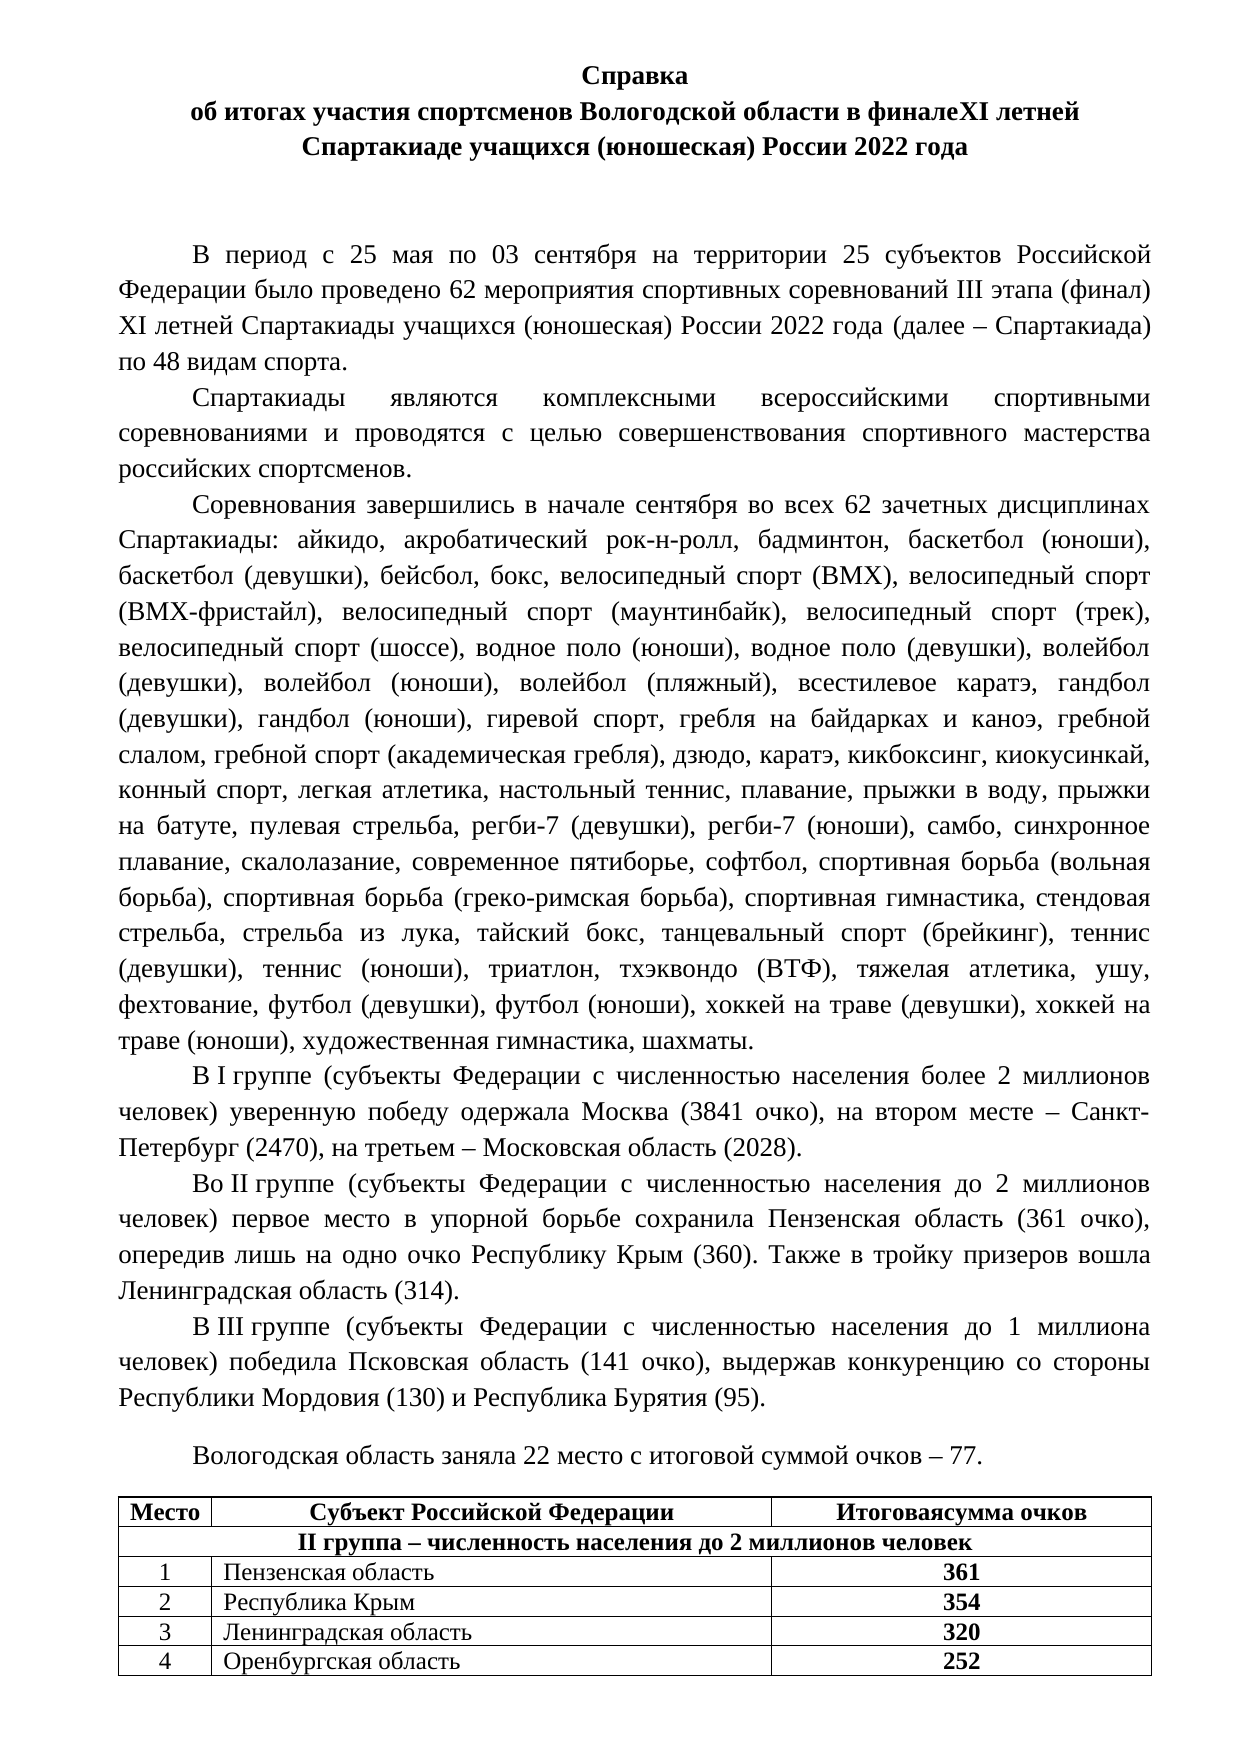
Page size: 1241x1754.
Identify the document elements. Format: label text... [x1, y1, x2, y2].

text Вологодская область заняла 22 место с итоговой суммой очков – 77. [118, 1439, 1152, 1470]
table_header Итоговаясумма очков [772, 1498, 1151, 1526]
table_cell II группа – численность населения до 2 миллионов человек [119, 1527, 1151, 1556]
table_cell 320 [772, 1617, 1151, 1645]
table_cell 1 [119, 1557, 211, 1586]
text Соревнования завершились в начале сентября во всех 62 зачетных дисциплинах Спартакиады: айкидо, акробатический рок-н-ролл, бадминтон, баскетбол (юноши), баскетбол (девушки), бейсбол, бокс, велосипедный спорт (ВМХ), велосипедный спорт (ВМХ-фристайл), велосипедный спорт (маунтинбайк), велосипедный спорт (трек), велосипедный спорт (шоссе), водное поло (юноши), водное поло (девушки), волейбол (девушки), волейбол (юноши), волейбол (пляжный), всестилевое каратэ, гандбол (девушки), гандбол (юноши), гиревой спорт, гребля на байдарках и каноэ, гребной слалом, гребной спорт (академическая гребля), дзюдо, каратэ, кикбоксинг, киокусинкай, конный спорт, легкая атлетика, настольный теннис, плавание, прыжки в воду, прыжки на батуте, пулевая стрельба, регби-7 (девушки), регби-7 (юноши), самбо, синхронное плавание, скалолазание, современное пятиборье, софтбол, спортивная борьба (вольная борьба), спортивная борьба (греко-римская борьба), спортивная гимнастика, стендовая стрельба, стрельба из лука, тайский бокс, танцевальный спорт (брейкинг), теннис (девушки), теннис (юноши), триатлон, тхэквондо (ВТФ), тяжелая атлетика, ушу, фехтование, футбол (девушки), футбол (юноши), хоккей на траве (девушки), хоккей на траве (юноши), художественная гимнастика, шахматы. [118, 488, 1152, 1055]
table_cell Республика Крым [212, 1587, 771, 1616]
table_cell Ленинградская область [212, 1617, 771, 1645]
text В III группе (субъекты Федерации с численностью населения до 1 миллиона человек) победила Псковская область (141 очко), выдержав конкуренцию со стороны Республики Мордовия (130) и Республика Бурятия (95). [118, 1309, 1152, 1412]
table_cell Пензенская область [212, 1557, 771, 1586]
table_cell 252 [772, 1646, 1151, 1675]
table_cell 4 [119, 1646, 211, 1675]
table_cell Оренбургская область [212, 1646, 771, 1675]
text об итогах участия спортсменов Вологодской области в финалеXI летней Спартакиаде учащихся (юношеская) России 2022 года [118, 95, 1152, 162]
table_cell 361 [772, 1557, 1151, 1586]
text Спартакиады являются комплексными всероссийскими спортивными соревнованиями и проводятся с целью совершенствования спортивного мастерства российских спортсменов. [118, 381, 1152, 483]
table_cell 2 [119, 1587, 211, 1616]
text В период с 25 мая по 03 сентября на территории 25 субъектов Российской Федерации было проведено 62 мероприятия спортивных соревнований III этапа (финал) XI летней Спартакиады учащихся (юношеская) России 2022 года (далее – Спартакиада) по 48 видам спорта. [118, 238, 1152, 376]
table_cell 354 [772, 1587, 1151, 1616]
subtitle Справка [118, 59, 1152, 90]
table_header Место [119, 1498, 211, 1526]
table_cell 3 [119, 1617, 211, 1645]
text Во II группе (субъекты Федерации с численностью населения до 2 миллионов человек) первое место в упорной борьбе сохранила Пензенская область (361 очко), опередив лишь на одно очко Республику Крым (360). Также в тройку призеров вошла Ленинградская область (314). [118, 1167, 1152, 1305]
table_header Субъект Российской Федерации [212, 1498, 771, 1526]
text В I группе (субъекты Федерации с численностью населения более 2 миллионов человек) уверенную победу одержала Москва (3841 очко), на втором месте – Санкт-Петербург (2470), на третьем – Московская область (2028). [118, 1059, 1152, 1162]
